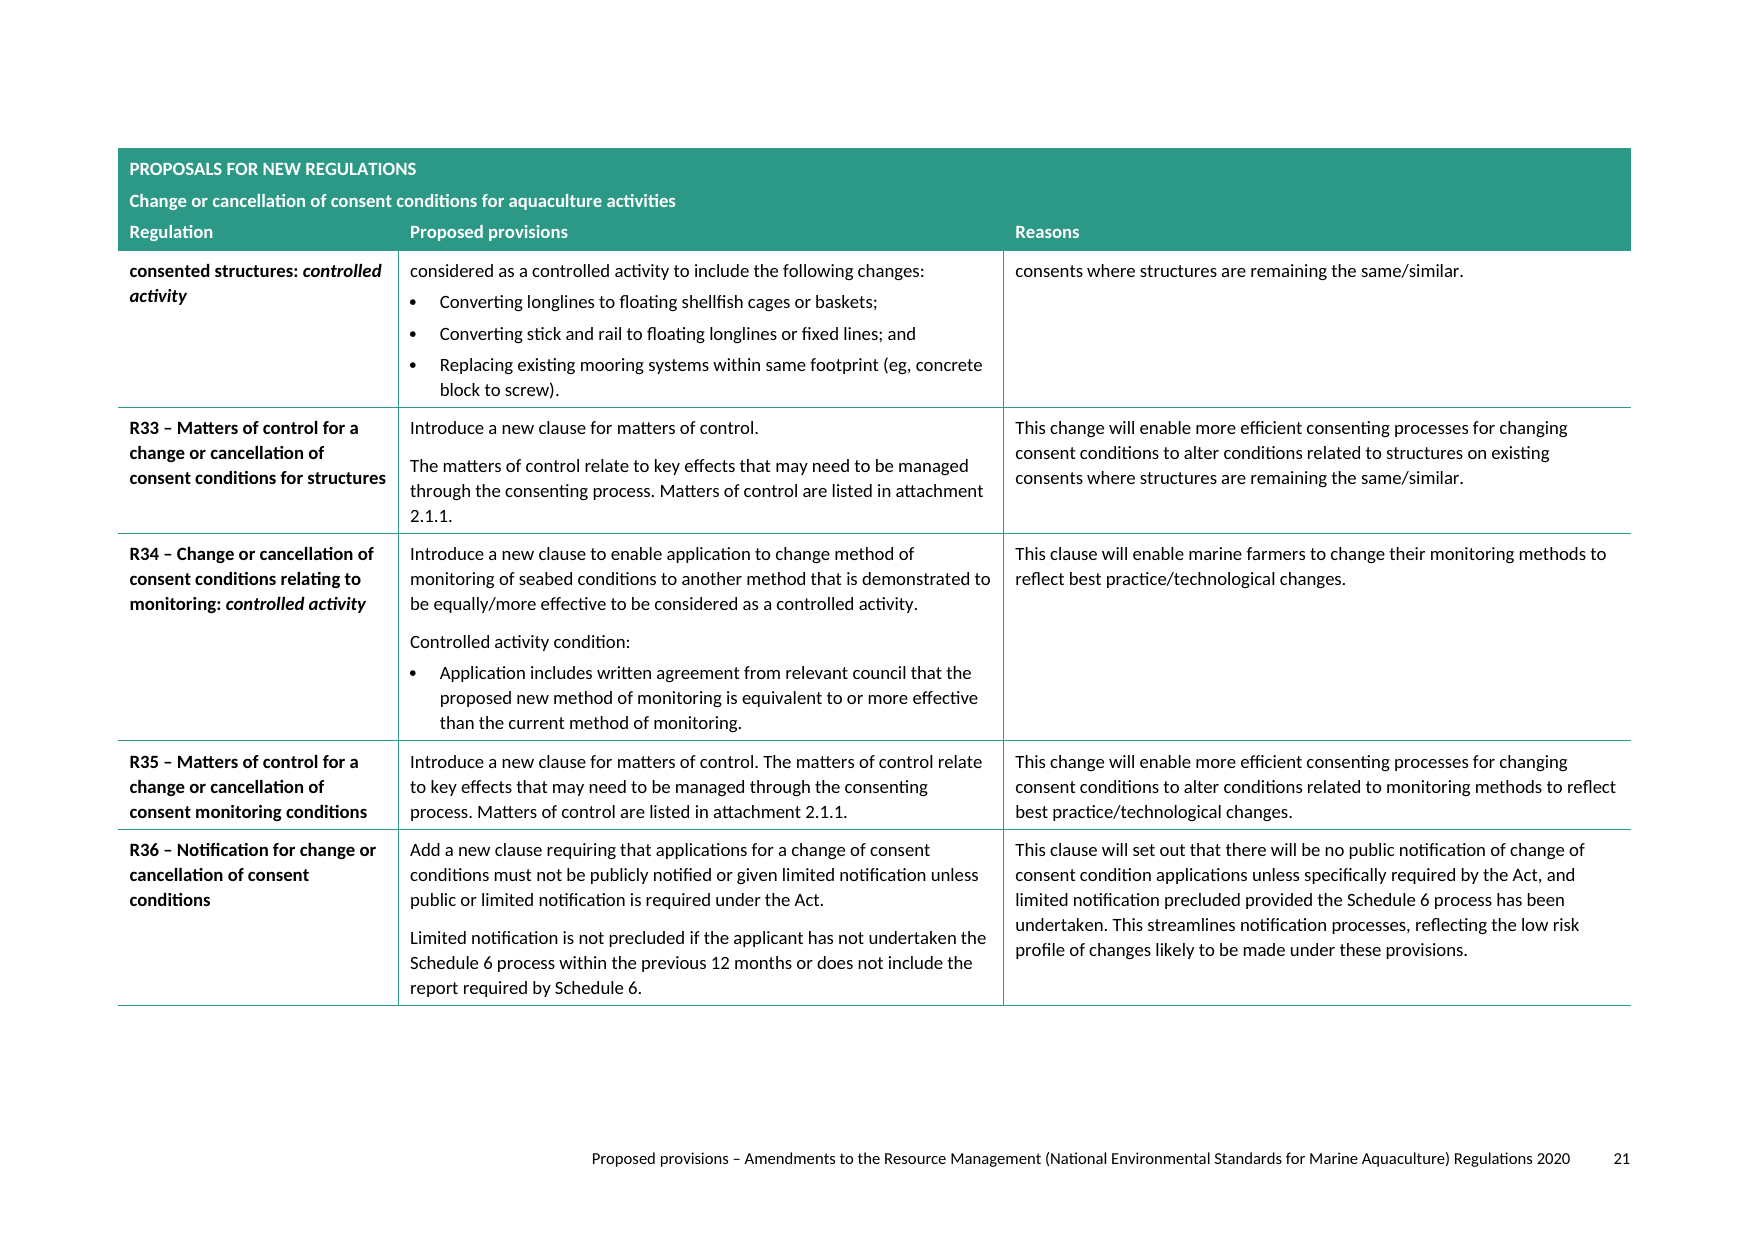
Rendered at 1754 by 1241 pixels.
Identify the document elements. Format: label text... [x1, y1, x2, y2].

table_cell R36 – Notification for change or cancellation of consent conditions [118, 830, 398, 1005]
table_cell Proposed provisions [399, 212, 1003, 250]
table_header PROPOSALS FOR NEW REGULATIONS [118, 149, 1631, 186]
table_cell This change will enable more efficient consenting processes for changing consent conditions to alter conditions related to structures on existing consents where structures are remaining the same/similar. [1004, 408, 1631, 533]
table_cell Reasons [1004, 212, 1631, 250]
table_cell This clause will set out that there will be no public notification of change of consent condition applications unless specifically required by the Act, and limited notification precluded provided the Schedule 6 process has been undertaken. This streamlines notification processes, reflecting the low risk profile of changes likely to be made under these provisions. [1004, 830, 1631, 1005]
table_cell R34 – Change or cancellation of consent conditions relating to monitoring: controlled activity [118, 534, 398, 740]
table_cell This clause will enable marine farmers to change their monitoring methods to reflect best practice/technological changes. [1004, 534, 1631, 740]
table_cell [118, 251, 398, 407]
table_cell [1004, 251, 1631, 407]
table_cell This change will enable more efficient consenting processes for changing consent conditions to alter conditions related to monitoring methods to reflect best practice/technological changes. [1004, 741, 1631, 829]
table_cell Add a new clause requiring that applications for a change of consent conditions must not be publicly notified or given limited notification unless public or limited notification is required under the Act. Limited notification is not precluded if the applicant has not undertaken the Schedule 6 process within the previous 12 months or does not include the report required by Schedule 6. [399, 830, 1003, 1005]
table_cell Introduce a new clause to enable application to change method of monitoring of seabed conditions to another method that is demonstrated to be equally/more effective to be considered as a controlled activity. Controlled activity condition: Application includes written agreement from relevant council that the proposed new method of monitoring is equivalent to or more effective than the current method of monitoring. [399, 534, 1003, 740]
table_cell R35 – Matters of control for a change or cancellation of consent monitoring conditions [118, 741, 398, 829]
table_cell R33 – Matters of control for a change or cancellation of consent conditions for structures [118, 408, 398, 533]
table_cell Regulation [118, 212, 398, 250]
table_cell Introduce a new clause for matters of control. The matters of control relate to key effects that may need to be managed through the consenting process. Matters of control are listed in attachment 2.1.1. [399, 741, 1003, 829]
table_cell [399, 251, 1003, 407]
table_cell Introduce a new clause for matters of control. The matters of control relate to key effects that may need to be managed through the consenting process. Matters of control are listed in attachment 2.1.1. [399, 408, 1003, 533]
table_cell Change or cancellation of consent conditions for aquaculture activities [118, 187, 1631, 212]
